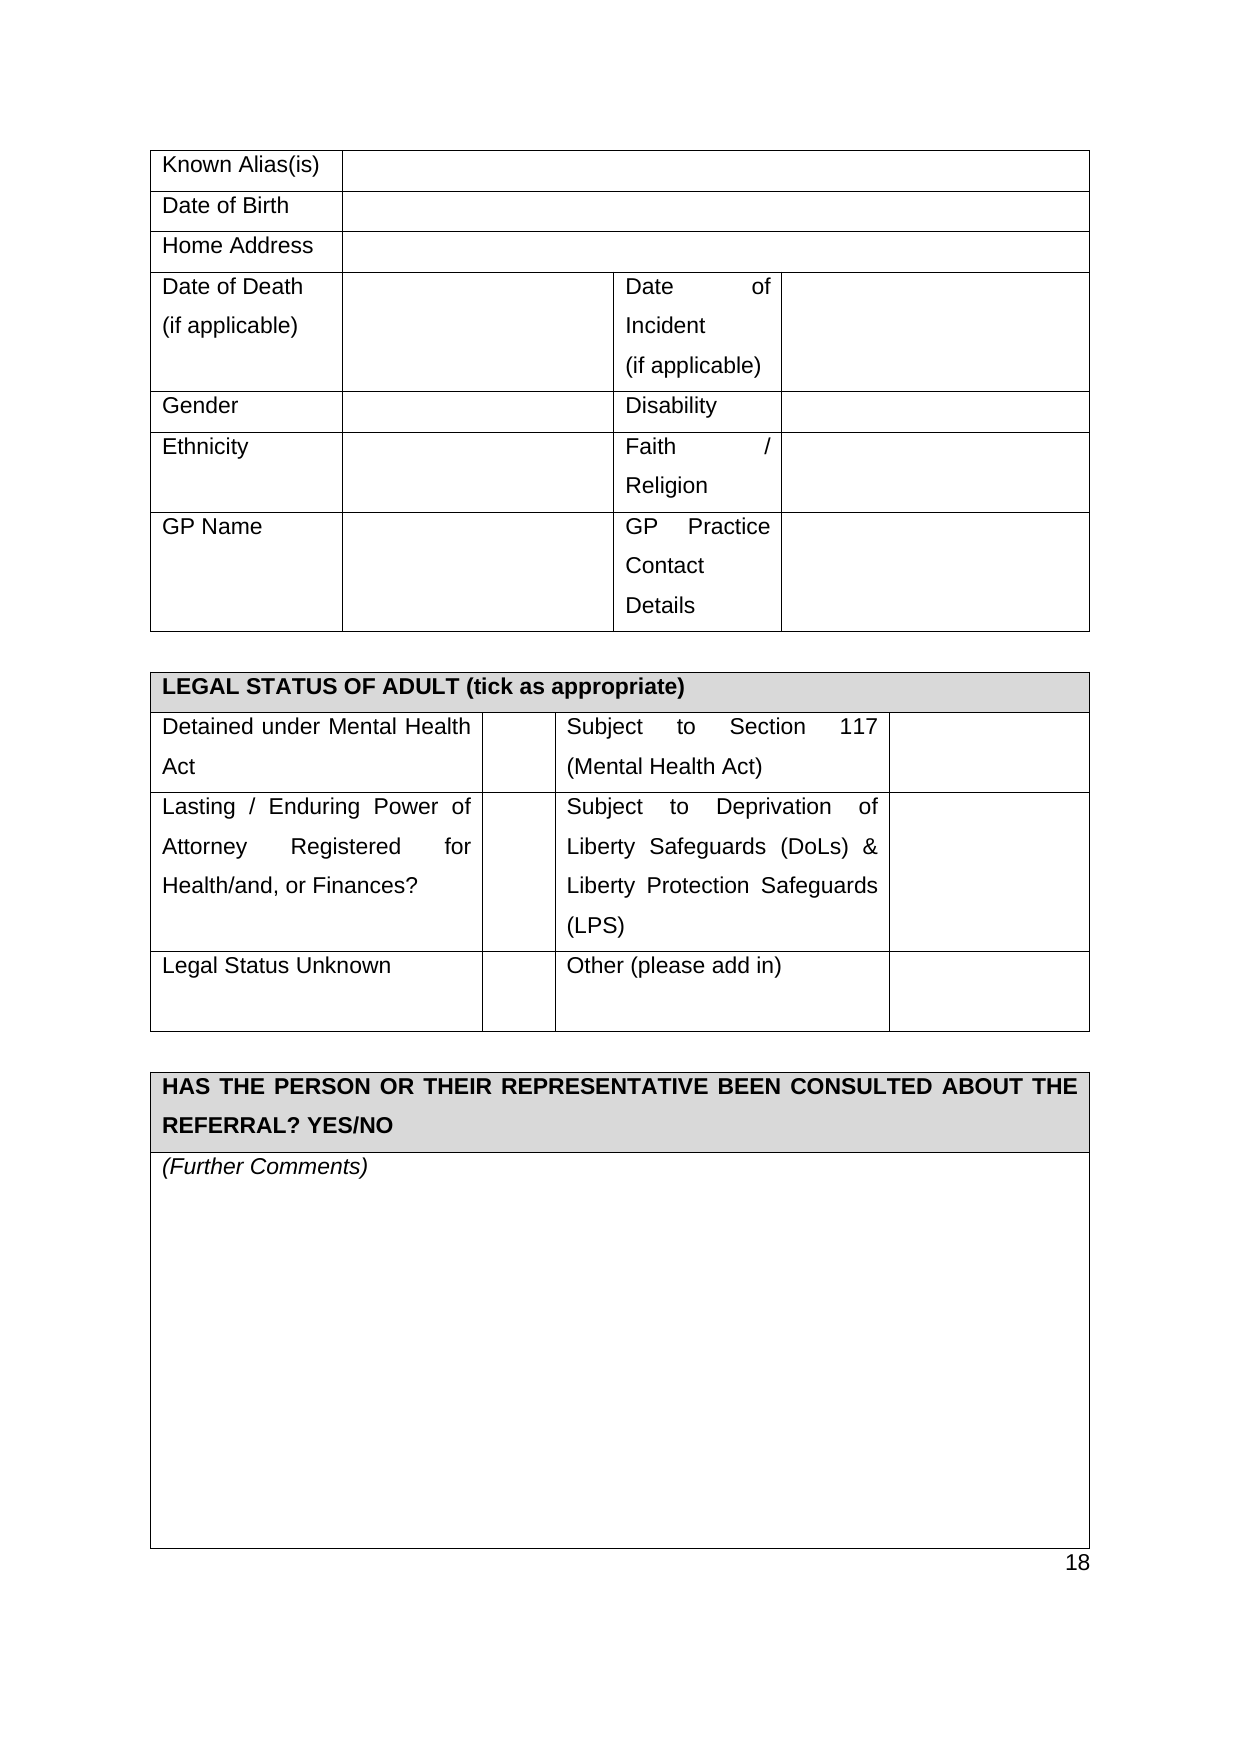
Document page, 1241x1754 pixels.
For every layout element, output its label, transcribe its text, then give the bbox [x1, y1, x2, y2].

table_cell (Further Comments) [151, 1153, 1089, 1547]
table_cell [782, 513, 1089, 631]
table_cell [890, 793, 1089, 951]
table_cell Subject to Deprivation of Liberty Safeguards (DoLs) & Liberty Protection Safeguards (LPS) [556, 793, 889, 951]
table_cell [343, 433, 613, 512]
table_cell Legal Status Unknown [151, 952, 482, 1031]
table_cell [890, 713, 1089, 792]
table_cell [483, 793, 555, 951]
table_cell Other (please add in) [556, 952, 889, 1031]
table_cell Faith / Religion [614, 433, 781, 512]
table_cell [890, 952, 1089, 1031]
table_header HAS THE PERSON OR THEIR REPRESENTATIVE BEEN CONSULTED ABOUT THE REFERRAL? YES/NO [151, 1073, 1089, 1152]
table_cell Disability [614, 392, 781, 432]
table_cell [343, 513, 613, 631]
table_cell [343, 273, 613, 391]
table_cell Known Alias(is) [151, 151, 342, 191]
table_cell [483, 713, 555, 792]
table_cell Date of Incident (if applicable) [614, 273, 781, 391]
table_cell [782, 392, 1089, 432]
table_cell GP Practice Contact Details [614, 513, 781, 631]
table_cell Subject to Section 117 (Mental Health Act) [556, 713, 889, 792]
table_cell [483, 952, 555, 1031]
table_cell Date of Death (if applicable) [151, 273, 342, 391]
table_cell Date of Birth [151, 192, 342, 231]
table_cell [782, 273, 1089, 391]
table_cell GP Name [151, 513, 342, 631]
table_cell [343, 192, 1089, 231]
table_cell Detained under Mental Health Act [151, 713, 482, 792]
table_cell Lasting / Enduring Power of Attorney Registered for Health/and, or Finances? [151, 793, 482, 951]
table_cell Gender [151, 392, 342, 432]
table_cell [782, 433, 1089, 512]
table_cell [343, 232, 1089, 272]
table_cell [343, 392, 613, 432]
table_cell Ethnicity [151, 433, 342, 512]
table_cell Home Address [151, 232, 342, 272]
table_cell [343, 151, 1089, 191]
table_header LEGAL STATUS OF ADULT (tick as appropriate) [151, 673, 1089, 712]
